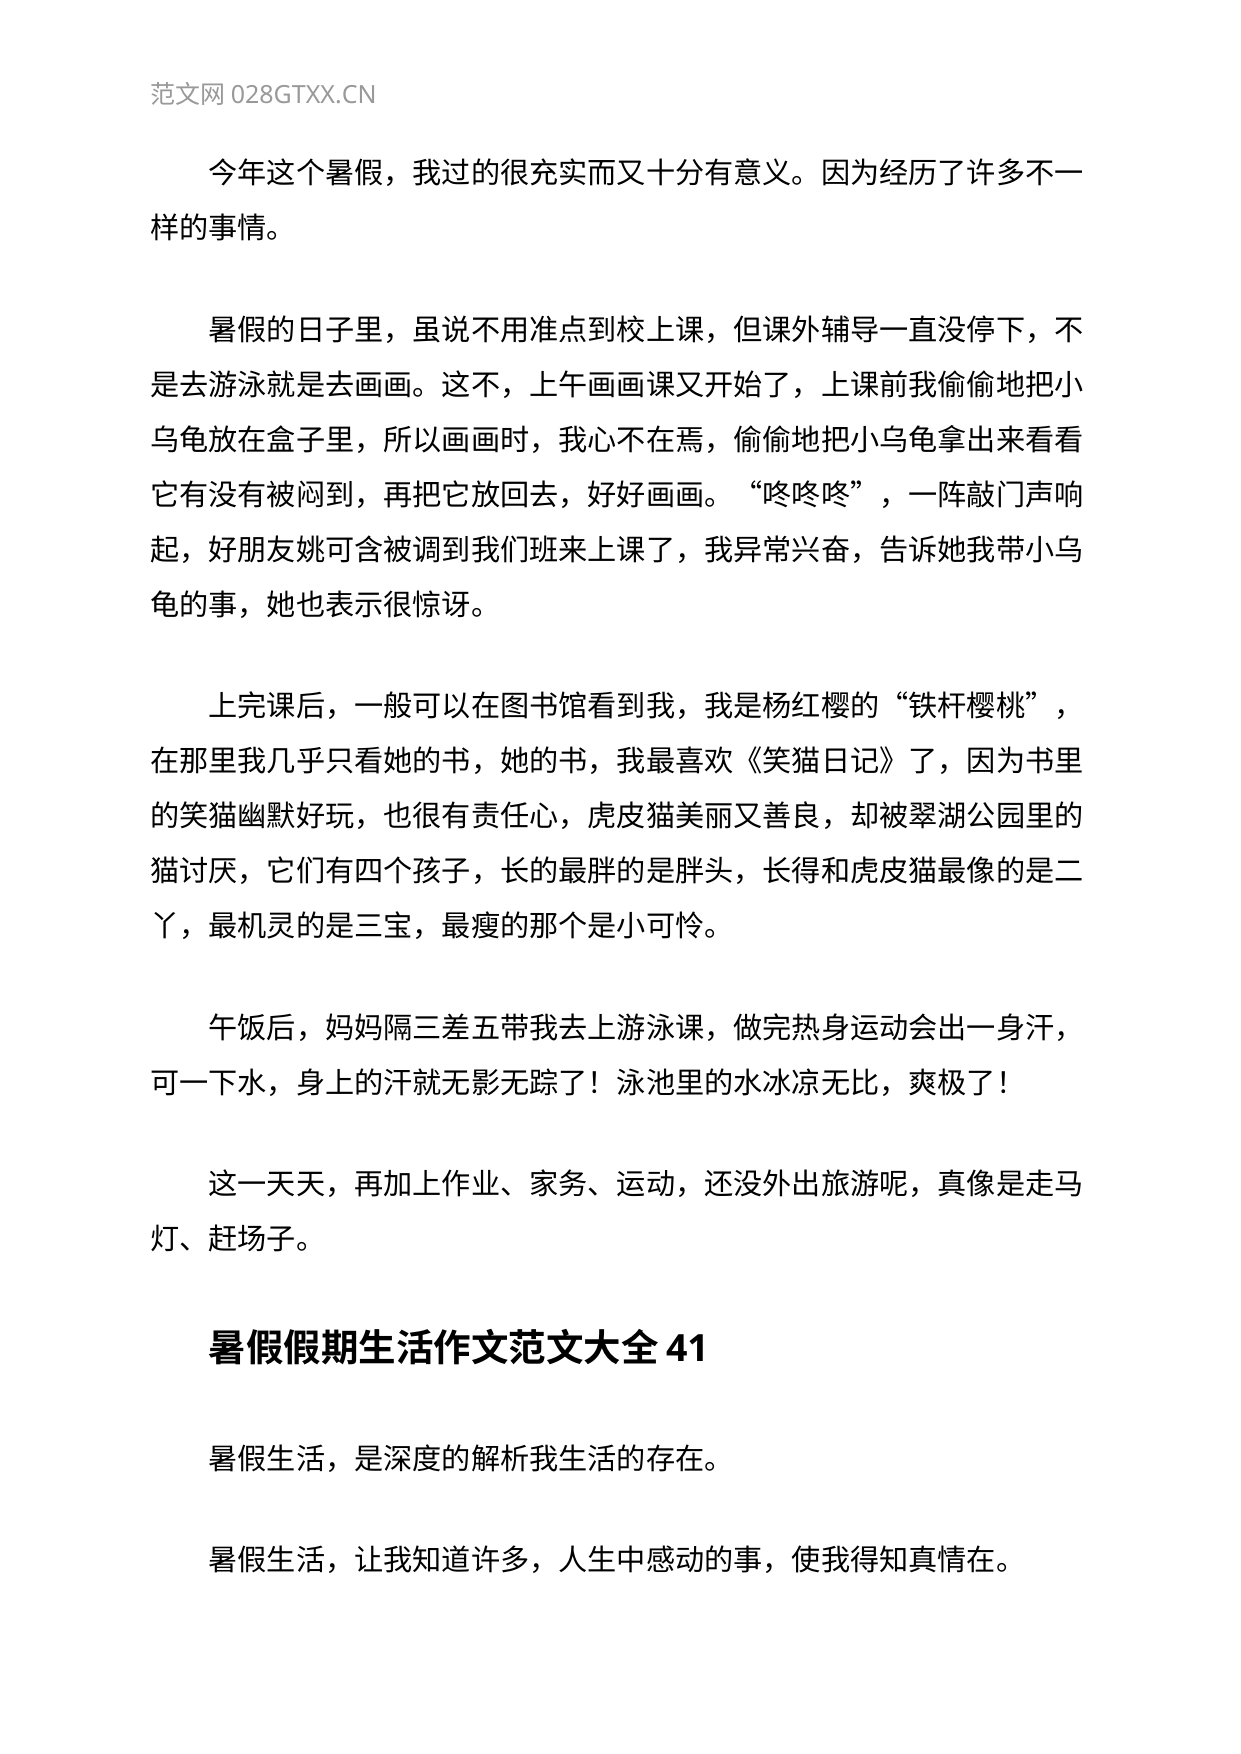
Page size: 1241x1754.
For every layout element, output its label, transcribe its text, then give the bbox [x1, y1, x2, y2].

text 这一天天，再加上作业、家务、运动，还没外出旅游呢，真像是走马灯、赶场子。 [150, 1161, 1090, 1258]
text 午饭后，妈妈隔三差五带我去上游泳课，做完热身运动会出一身汗，可一下水，身上的汗就无影无踪了！泳池里的水冰凉无比，爽极了！ [150, 1004, 1090, 1101]
text 暑假假期生活作文范文大全41 [150, 1318, 1090, 1372]
text 暑假生活，是深度的解析我生活的存在。 [150, 1435, 1090, 1477]
text 暑假的日子里，虽说不用准点到校上课，但课外辅导一直没停下，不是去游泳就是去画画。这不，上午画画课又开始了，上课前我偷偷地把小乌龟放在盒子里，所以画画时，我心不在焉，偷偷地把小乌龟拿出来看看它有没有被闷到，再把它放回去，好好画画。“咚咚咚”，一阵敲门声响起，好朋友姚可含被调到我们班来上课了，我异常兴奋，告诉她我带小乌龟的事，她也表示很惊讶。 [150, 307, 1090, 623]
text 暑假生活，让我知道许多，人生中感动的事，使我得知真情在。 [150, 1537, 1090, 1579]
text 上完课后，一般可以在图书馆看到我，我是杨红樱的“铁杆樱桃”，在那里我几乎只看她的书，她的书，我最喜欢《笑猫日记》了，因为书里的笑猫幽默好玩，也很有责任心，虎皮猫美丽又善良，却被翠湖公园里的猫讨厌，它们有四个孩子，长的最胖的是胖头，长得和虎皮猫最像的是二丫，最机灵的是三宝，最瘦的那个是小可怜。 [150, 683, 1090, 945]
text 今年这个暑假，我过的很充实而又十分有意义。因为经历了许多不一样的事情。 [150, 150, 1090, 247]
